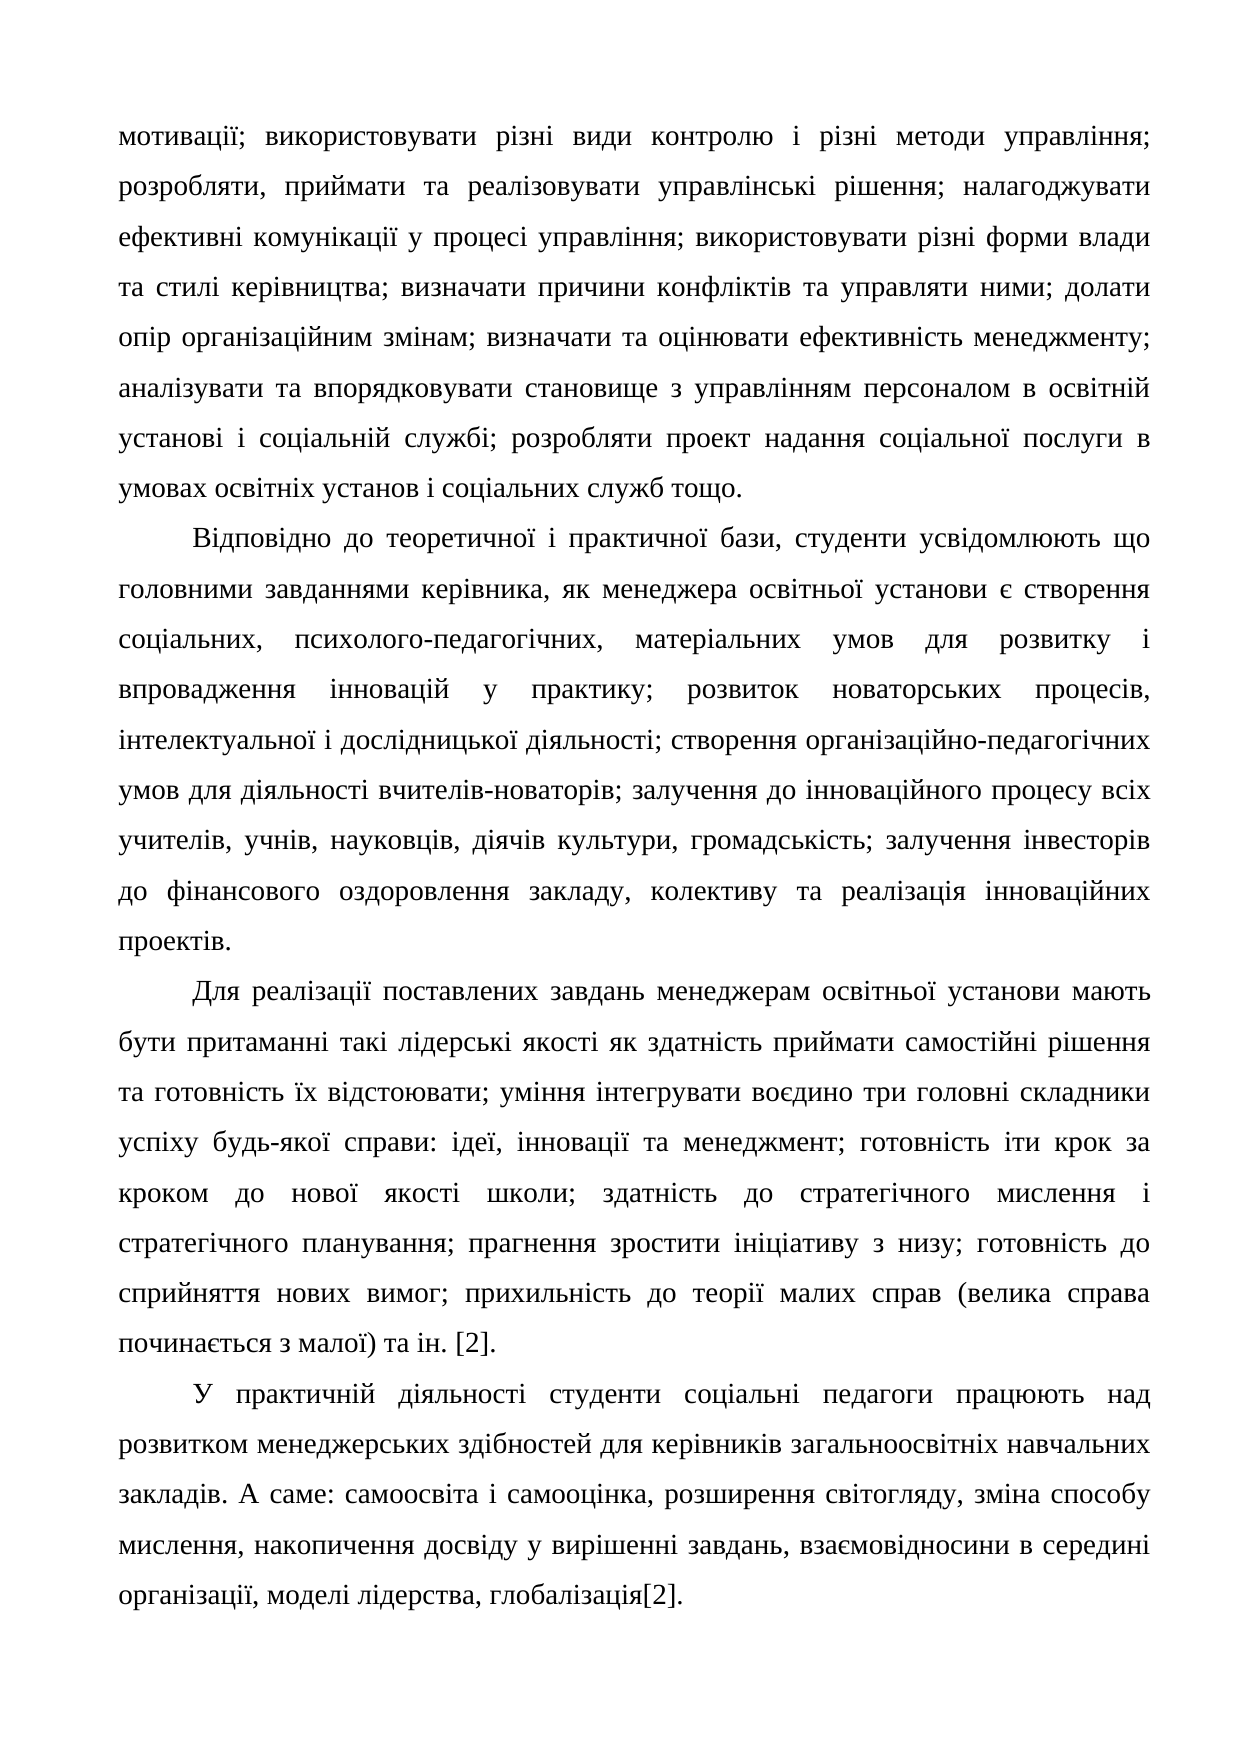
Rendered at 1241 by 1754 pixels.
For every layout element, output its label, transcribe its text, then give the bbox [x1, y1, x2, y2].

text Для реалізації поставлених завдань менеджерам освітньої установи мають бути притаманні такі лідерські якості як здатність приймати самостійні рішення та готовність їх відстоювати; уміння інтегрувати воєдино три головні складники успіху будь-якої справи: ідеї, інновації та менеджмент; готовність іти крок за кроком до нової якості школи; здатність до стратегічного мислення і стратегічного планування; прагнення зростити ініціативу з низу; готовність до сприйняття нових вимог; прихильність до теорії малих справ (велика справа починається з малої) та ін. [2]. [118, 973, 1152, 1359]
text Відповідно до теоретичної і практичної бази, студенти усвідомлюють що головними завданнями керівника, як менеджера освітньої установи є створення соціальних, психолого-педагогічних, матеріальних умов для розвитку і впровадження інновацій у практику; розвиток новаторських процесів, інтелектуальної і дослідницької діяльності; створення організаційно-педагогічних умов для діяльності вчителів-новаторів; залучення до інноваційного процесу всіх учителів, учнів, науковців, діячів культури, громадськість; залучення інвесторів до фінансового оздоровлення закладу, колективу та реалізація інноваційних проектів. [118, 521, 1152, 957]
text У практичній діяльності студенти соціальні педагоги працюють над розвитком менеджерських здібностей для керівників загальноосвітніх навчальних закладів. А саме: самоосвіта і самооцінка, розширення світогляду, зміна способу мислення, накопичення досвіду у вирішенні завдань, взаємовідносини в середині організації, моделі лідерства, глобалізація[2]. [118, 1376, 1152, 1611]
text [118, 118, 1152, 504]
